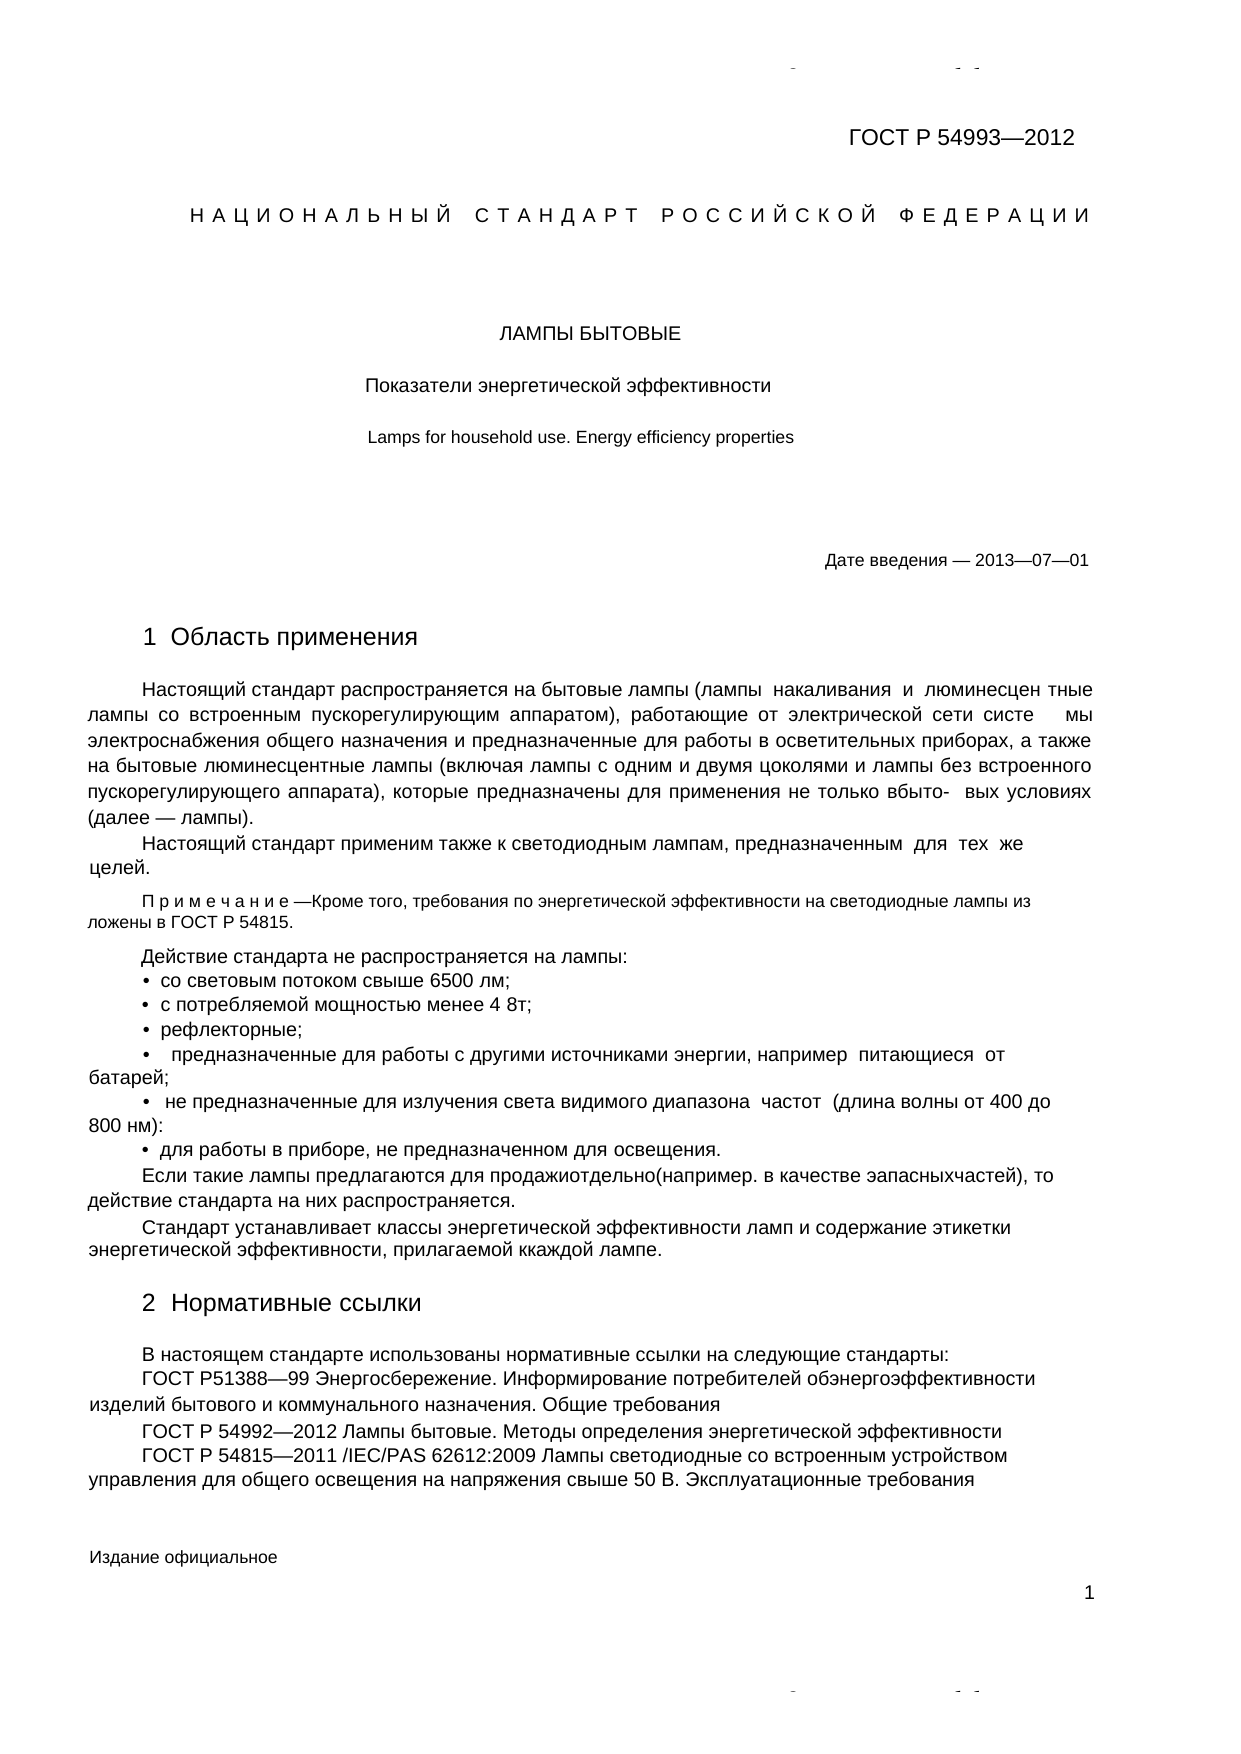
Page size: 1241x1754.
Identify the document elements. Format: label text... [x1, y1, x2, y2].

subtitle Нормативные ссылки [142, 1288, 1107, 1316]
list рефлекторные; [88, 1018, 1107, 1040]
text Издание официальное [89, 1546, 1107, 1567]
text ЛАМПЫ БЫТОВЫЕ [364, 321, 816, 344]
list с потребляемой мощностью менее 4 8т; [142, 993, 1107, 1016]
text Стандарт устанавливает классы энергетической эффективности ламп и содержание этикетки энергетической эффективности, прилагаемой ккаждой лампе. [88, 1216, 1107, 1261]
text Lamps for household use. Energy efficiency properties [364, 426, 797, 447]
text ГОСТ Р 54992—2012 Лампы бытовые. Методы определения энергетической эффективности [142, 1419, 1107, 1442]
subtitle ГОСТ Р 54993—2012 [848, 124, 1107, 150]
text Настоящий стандарт распространяется на бытовые лампы (лампы накаливания и люминесцен­ тные лампы со встроенным пускорегулирующим аппаратом), работающие от электрической сети систе­ мы электроснабжения общего назначения и предназначенные для работы в осветительных приборах, а также на бытовые люминесцентные лампы (включая лампы с одним и двумя цоколями и лампы без встроенного пускорегулирующего аппарата), которые предназначены для применения не только вбыто- вых условиях (далее — лампы). [87, 677, 1093, 828]
list предназначенные для работы с другими источниками энергии, например питающиеся от батарей; [88, 1044, 1093, 1088]
text Настоящий стандарт применим также к светодиодным лампам, предназначенным для тех же целей. [89, 831, 1083, 878]
list для работы в приборе, не предназначенном для освещения. [142, 1138, 1107, 1161]
text Показатели энергетической эффективности [365, 374, 1107, 397]
text Дате введения — 2013—07—01 [75, 550, 1089, 571]
text ГОСТ Р51388—99 Энергосбережение. Информирование потребителей обэнергоэффективности изделий бытового и коммунального назначения. Общие требования [89, 1367, 1107, 1416]
text ГОСТ Р 54815—2011 /IEC/PAS 62612:2009 Лампы светодиодные со встроенным устройством управления для общего освещения на напряжения свыше 50 В. Эксплуатационные требования [88, 1444, 1107, 1491]
text В настоящем стандарте использованы нормативные ссылки на следующие стандарты: [142, 1343, 1107, 1366]
text П р и м е ч а н и е —Кроме того, требования по энергетической эффективности на светодиодные лампы из­ ложены в ГОСТ Р 54815. [87, 891, 1083, 932]
subtitle 1 Область применения [143, 622, 1107, 651]
text Н А Ц И О Н А Л Ь Н Ы Й С Т А Н Д А Р Т Р О С С И Й С К О Й Ф Е Д Е Р А Ц И И [75, 203, 1091, 226]
text 1 [75, 1581, 1095, 1604]
text Если такие лампы предлагаются для продажиотдельно(например. в качестве эапасныхчастей), то действие стандарта на них распространяется. [87, 1164, 1107, 1211]
list со световым потоком свыше 6500 лм; [88, 969, 1107, 992]
list не предназначенные для излучения света видимого диапазона частот (длина волны от 400 до 800 нм): [88, 1090, 1092, 1137]
text Действие стандарта не распространяется на лампы: [141, 945, 1107, 967]
